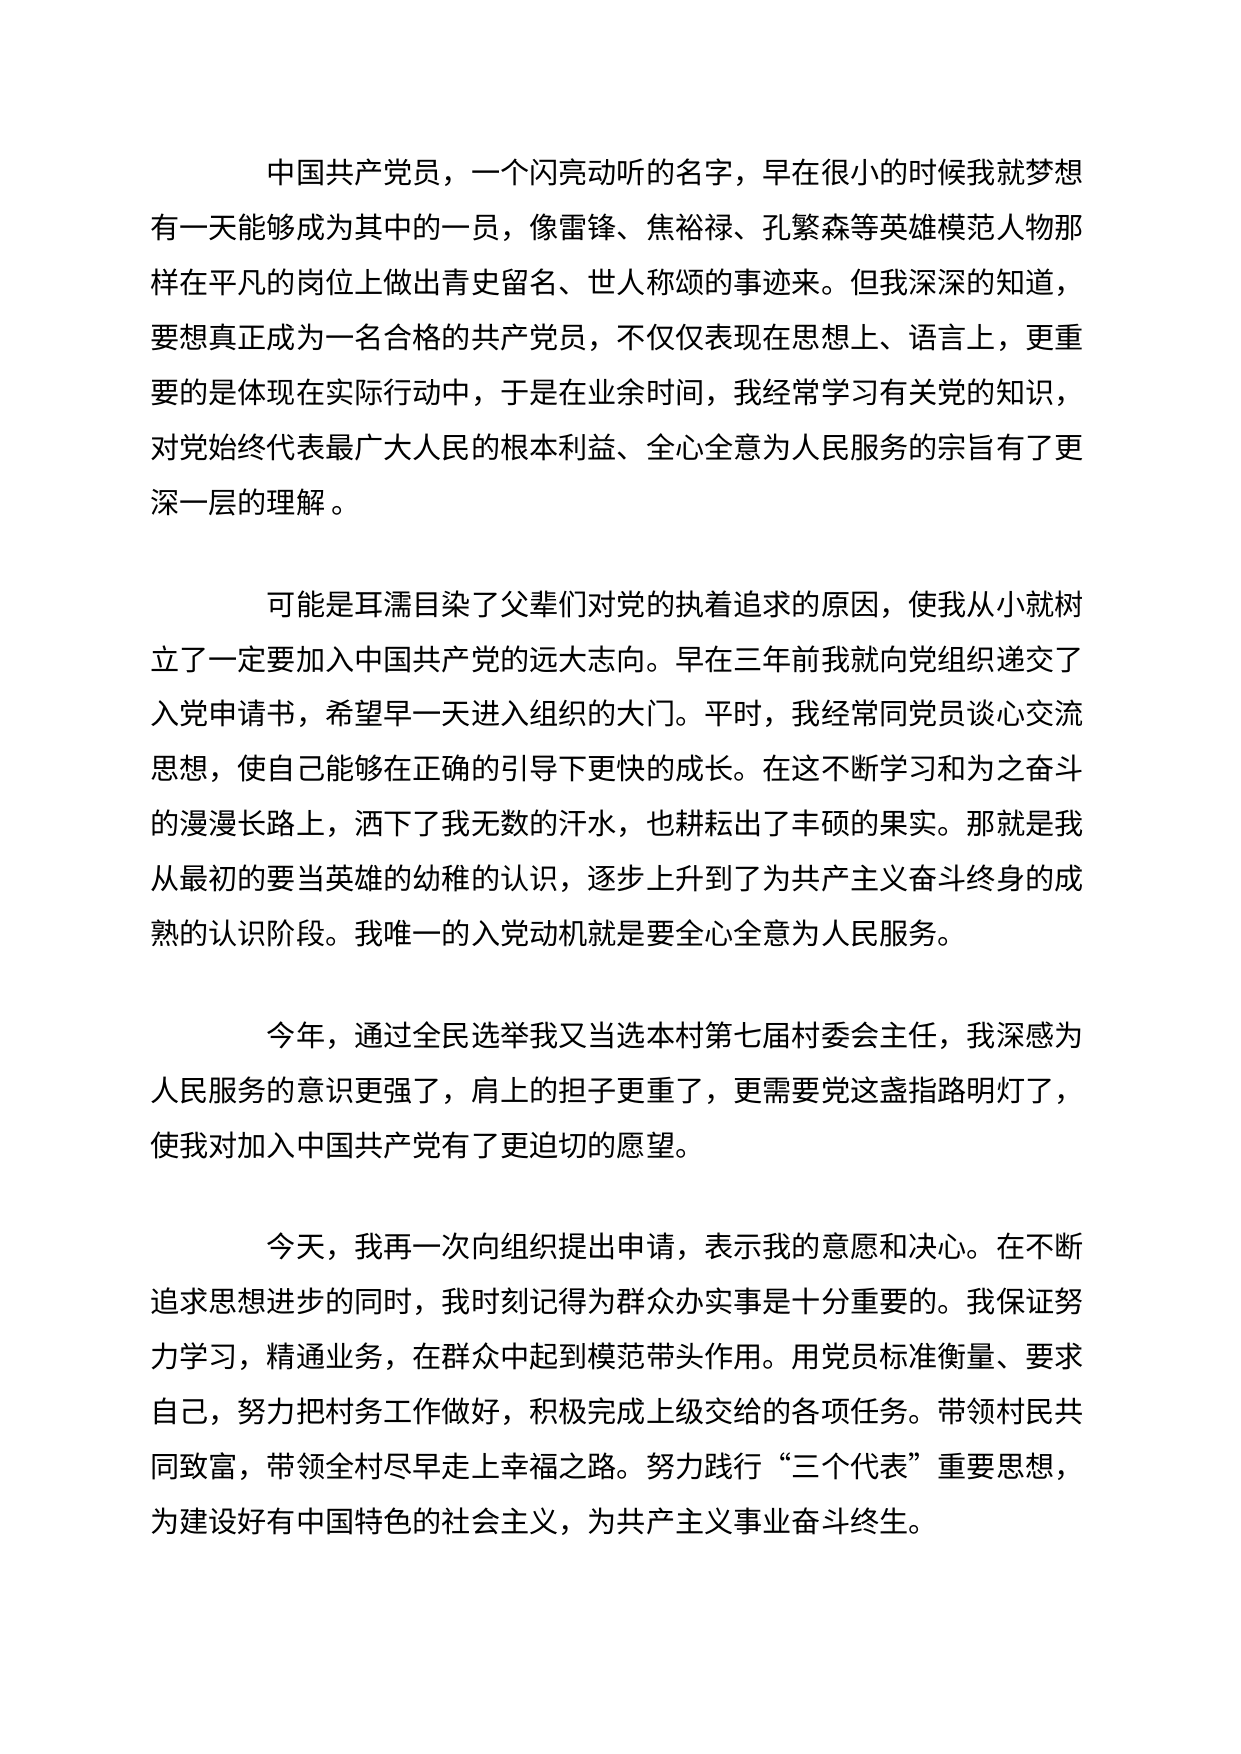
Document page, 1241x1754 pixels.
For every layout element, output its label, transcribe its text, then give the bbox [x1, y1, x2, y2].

text 中国共产党员，一个闪亮动听的名字，早在很小的时候我就梦想有一天能够成为其中的一员，像雷锋、焦裕禄、孔繁森等英雄模范人物那样在平凡的岗位上做出青史留名、世人称颂的事迹来。但我深深的知道，要想真正成为一名合格的共产党员，不仅仅表现在思想上、语言上，更重要的是体现在实际行动中，于是在业余时间，我经常学习有关党的知识，对党始终代表最广大人民的根本利益、全心全意为人民服务的宗旨有了更深一层的理解 。 [150, 150, 1090, 522]
text 可能是耳濡目染了父辈们对党的执着追求的原因，使我从小就树立了一定要加入中国共产党的远大志向。早在三年前我就向党组织递交了入党申请书，希望早一天进入组织的大门。平时，我经常同党员谈心交流思想，使自己能够在正确的引导下更快的成长。在这不断学习和为之奋斗的漫漫长路上，洒下了我无数的汗水，也耕耘出了丰硕的果实。那就是我从最初的要当英雄的幼稚的认识，逐步上升到了为共产主义奋斗终身的成熟的认识阶段。我唯一的入党动机就是要全心全意为人民服务。 [150, 581, 1090, 953]
text 今年，通过全民选举我又当选本村第七届村委会主任，我深感为人民服务的意识更强了，肩上的担子更重了，更需要党这盏指路明灯了，使我对加入中国共产党有了更迫切的愿望。 [150, 1012, 1090, 1164]
text 今天，我再一次向组织提出申请，表示我的意愿和决心。在不断追求思想进步的同时，我时刻记得为群众办实事是十分重要的。我保证努力学习，精通业务，在群众中起到模范带头作用。用党员标准衡量、要求自己，努力把村务工作做好，积极完成上级交给的各项任务。带领村民共同致富，带领全村尽早走上幸福之路。努力践行“三个代表”重要思想，为建设好有中国特色的社会主义，为共产主义事业奋斗终生。 [150, 1224, 1090, 1541]
